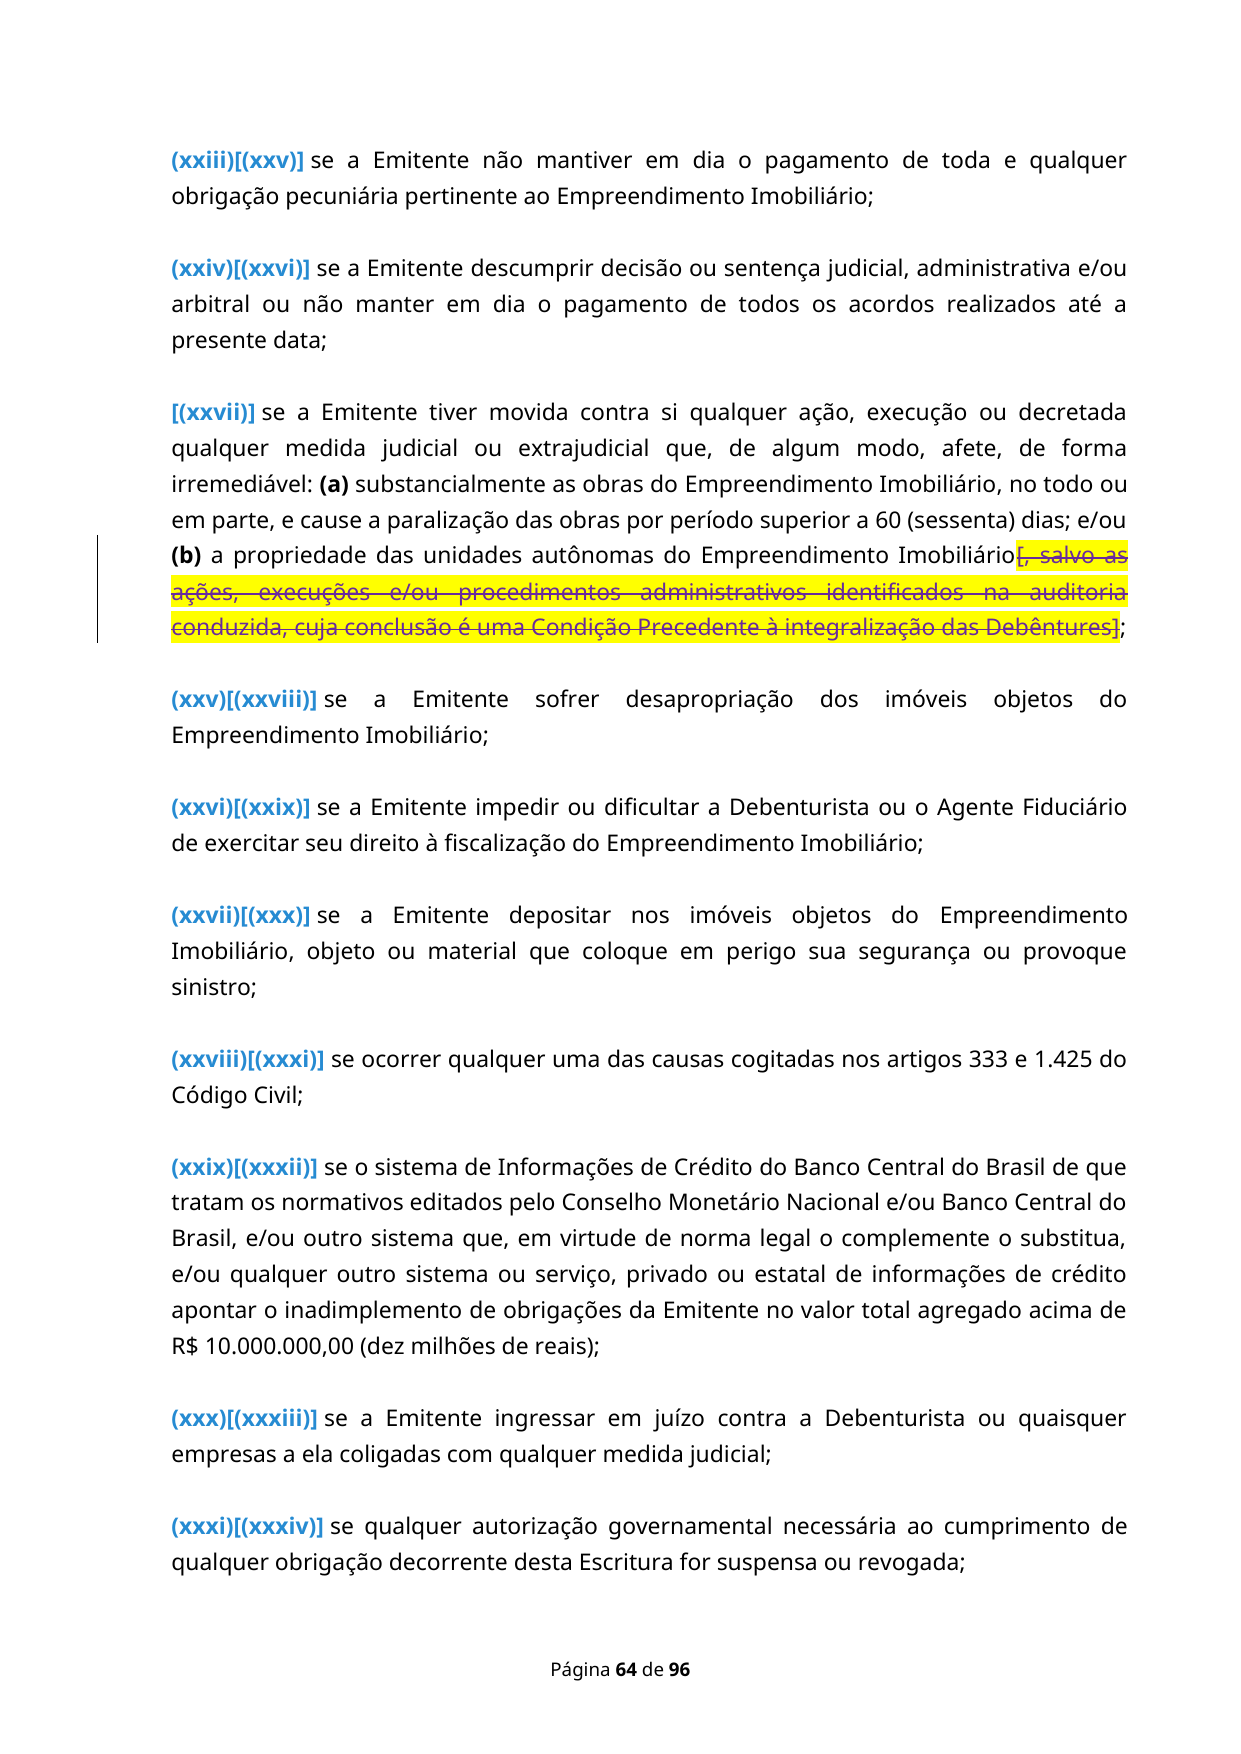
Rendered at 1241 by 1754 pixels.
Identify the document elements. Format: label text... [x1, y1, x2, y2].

list se a Emitente depositar nos imóveis objetos do Empreendimento Imobiliário, objeto ou material que coloque em perigo sua segurança ou provoque sinistro; [171, 899, 1128, 1002]
list se a Emitente ingressar em juízo contra a Debenturista ou quaisquer empresas a ela coligadas com qualquer medida judicial; [171, 1402, 1128, 1469]
list se a Emitente impedir ou dificultar a Debenturista ou o Agente Fiduciário de exercitar seu direito à fiscalização do Empreendimento Imobiliário; [171, 791, 1128, 858]
list se a Emitente tiver movida contra si qualquer ação, execução ou decretada qualquer medida judicial ou extrajudicial que, de algum modo, afete, de forma irremediável: (a) substancialmente as obras do Empreendimento Imobiliário, no todo ou em parte, e cause a paralização das obras por período superior a 60 (sessenta) dias; e/ou (b) a propriedade das unidades autônomas do Empreendimento Imobiliário; [171, 607, 1128, 643]
list se a Emitente tiver movida contra si qualquer ação, execução ou decretada qualquer medida judicial ou extrajudicial que, de algum modo, afete, de forma irremediável: (a) substancialmente as obras do Empreendimento Imobiliário, no todo ou em parte, e cause a paralização das obras por período superior a 60 (sessenta) dias; e/ou (b) a propriedade das unidades autônomas do Empreendimento Imobiliário; [171, 396, 1128, 575]
list se ocorrer qualquer uma das causas cogitadas nos artigos 333 e 1.425 do Código Civil; [171, 1043, 1128, 1110]
list se a Emitente sofrer desapropriação dos imóveis objetos do Empreendimento Imobiliário; [171, 683, 1128, 750]
list se a Emitente descumprir decisão ou sentença judicial, administrativa e/ou arbitral ou não manter em dia o pagamento de todos os acordos realizados até a presente data; [171, 252, 1128, 355]
list se qualquer autorização governamental necessária ao cumprimento de qualquer obrigação decorrente desta Escritura for suspensa ou revogada; [171, 1510, 1128, 1577]
list se a Emitente não mantiver em dia o pagamento de toda e qualquer obrigação pecuniária pertinente ao Empreendimento Imobiliário; [171, 144, 1128, 211]
list se o sistema de Informações de Crédito do Banco Central do Brasil de que tratam os normativos editados pelo Conselho Monetário Nacional e/ou Banco Central do Brasil, e/ou outro sistema que, em virtude de norma legal o complemente o substitua, e/ou qualquer outro sistema ou serviço, privado ou estatal de informações de crédito apontar o inadimplemento de obrigações da Emitente no valor total agregado acima de R$ 10.000.000,00 (dez milhões de reais); [171, 1150, 1128, 1361]
